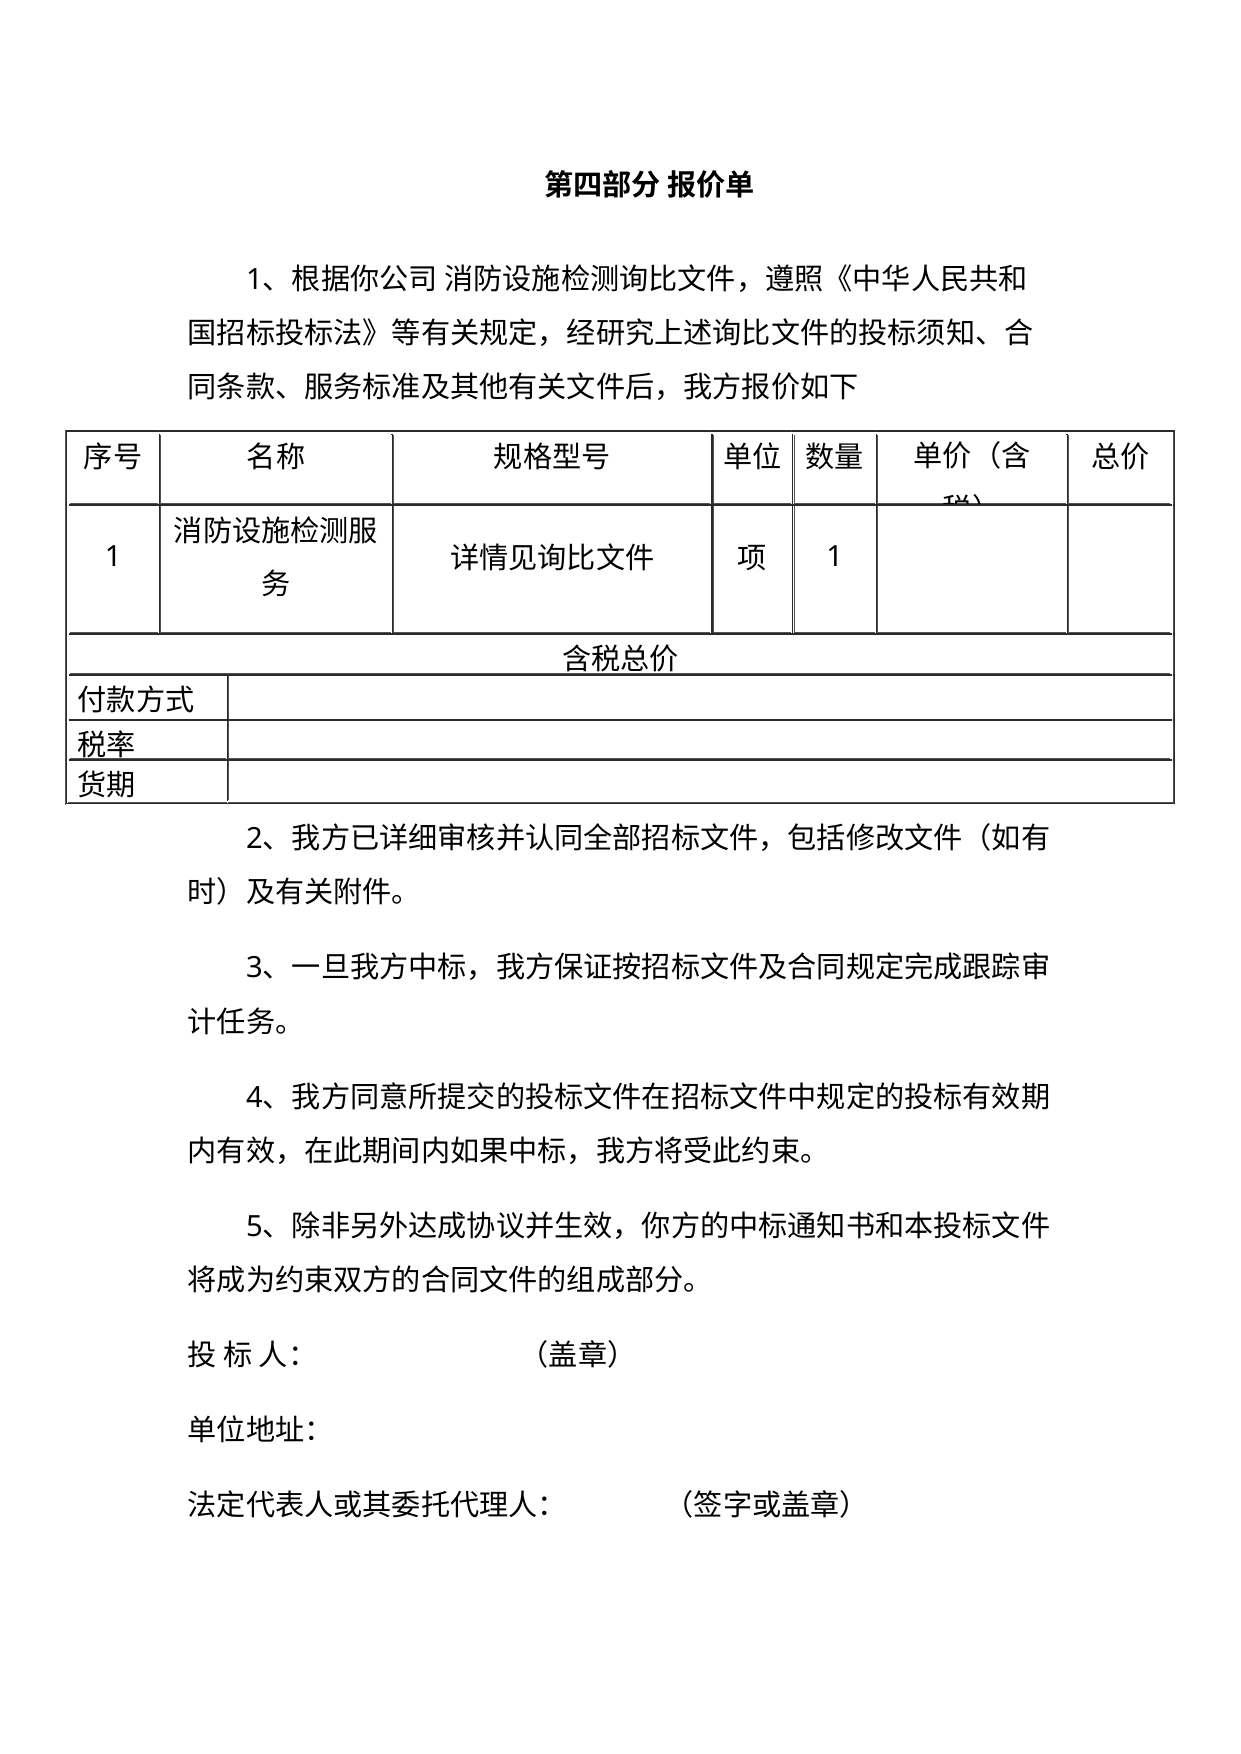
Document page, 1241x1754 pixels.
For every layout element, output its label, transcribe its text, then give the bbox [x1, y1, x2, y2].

table_header 数量 [793, 433, 876, 503]
table_header 名称 [160, 432, 392, 503]
text 投 标 人： （盖章） [187, 1322, 1053, 1376]
text 4、我方同意所提交的投标文件在招标文件中规定的投标有效期内有效，在此期间内如果中标，我方将受此约束。 [187, 1064, 1053, 1172]
table_header 规格型号 [393, 432, 712, 503]
table_cell [229, 673, 1173, 718]
text 3、一旦我方中标，我方保证按招标文件及合同规定完成跟踪审计任务。 [187, 934, 1053, 1043]
table_cell 货期 [67, 758, 227, 802]
list 2、我方已详细审核并认同全部招标文件，包括修改文件（如有时）及有关附件。 [187, 805, 1053, 914]
text 5、除非另外达成协议并生效，你方的中标通知书和本投标文件将成为约束双方的合同文件的组成部分。 [187, 1193, 1053, 1301]
table_cell [878, 507, 1066, 632]
text 第四部分 报价单 [187, 162, 1053, 204]
table_cell 含税总价 [67, 632, 1173, 673]
table_header 单价（含税） [876, 432, 1067, 503]
table_cell [227, 758, 1173, 802]
table_header 序号 [68, 433, 159, 503]
table_cell 项 [714, 507, 791, 632]
table_cell 1 [795, 507, 875, 632]
table_header 总价 [1068, 433, 1173, 503]
table_cell 详情见询比文件 [394, 507, 710, 632]
table_cell 付款方式 [67, 673, 226, 718]
table_cell [1069, 503, 1173, 632]
list 根据你公司 消防设施检测询比文件，遵照《中华人民共和国招标投标法》等有关规定，经研究上述询比文件的投标须知、合同条款、服务标准及其他有关文件后，我方报价如下 [187, 246, 1053, 409]
text 单位地址： [187, 1397, 1053, 1451]
table_cell 1 [67, 503, 158, 632]
table_header 单位 [713, 432, 793, 503]
table_cell [229, 719, 1173, 758]
text 法定代表人或其委托代理人： （签字或盖章） [187, 1472, 1053, 1526]
table_cell 税率 [67, 719, 226, 758]
table_cell 消防设施检测服务 [161, 507, 391, 632]
